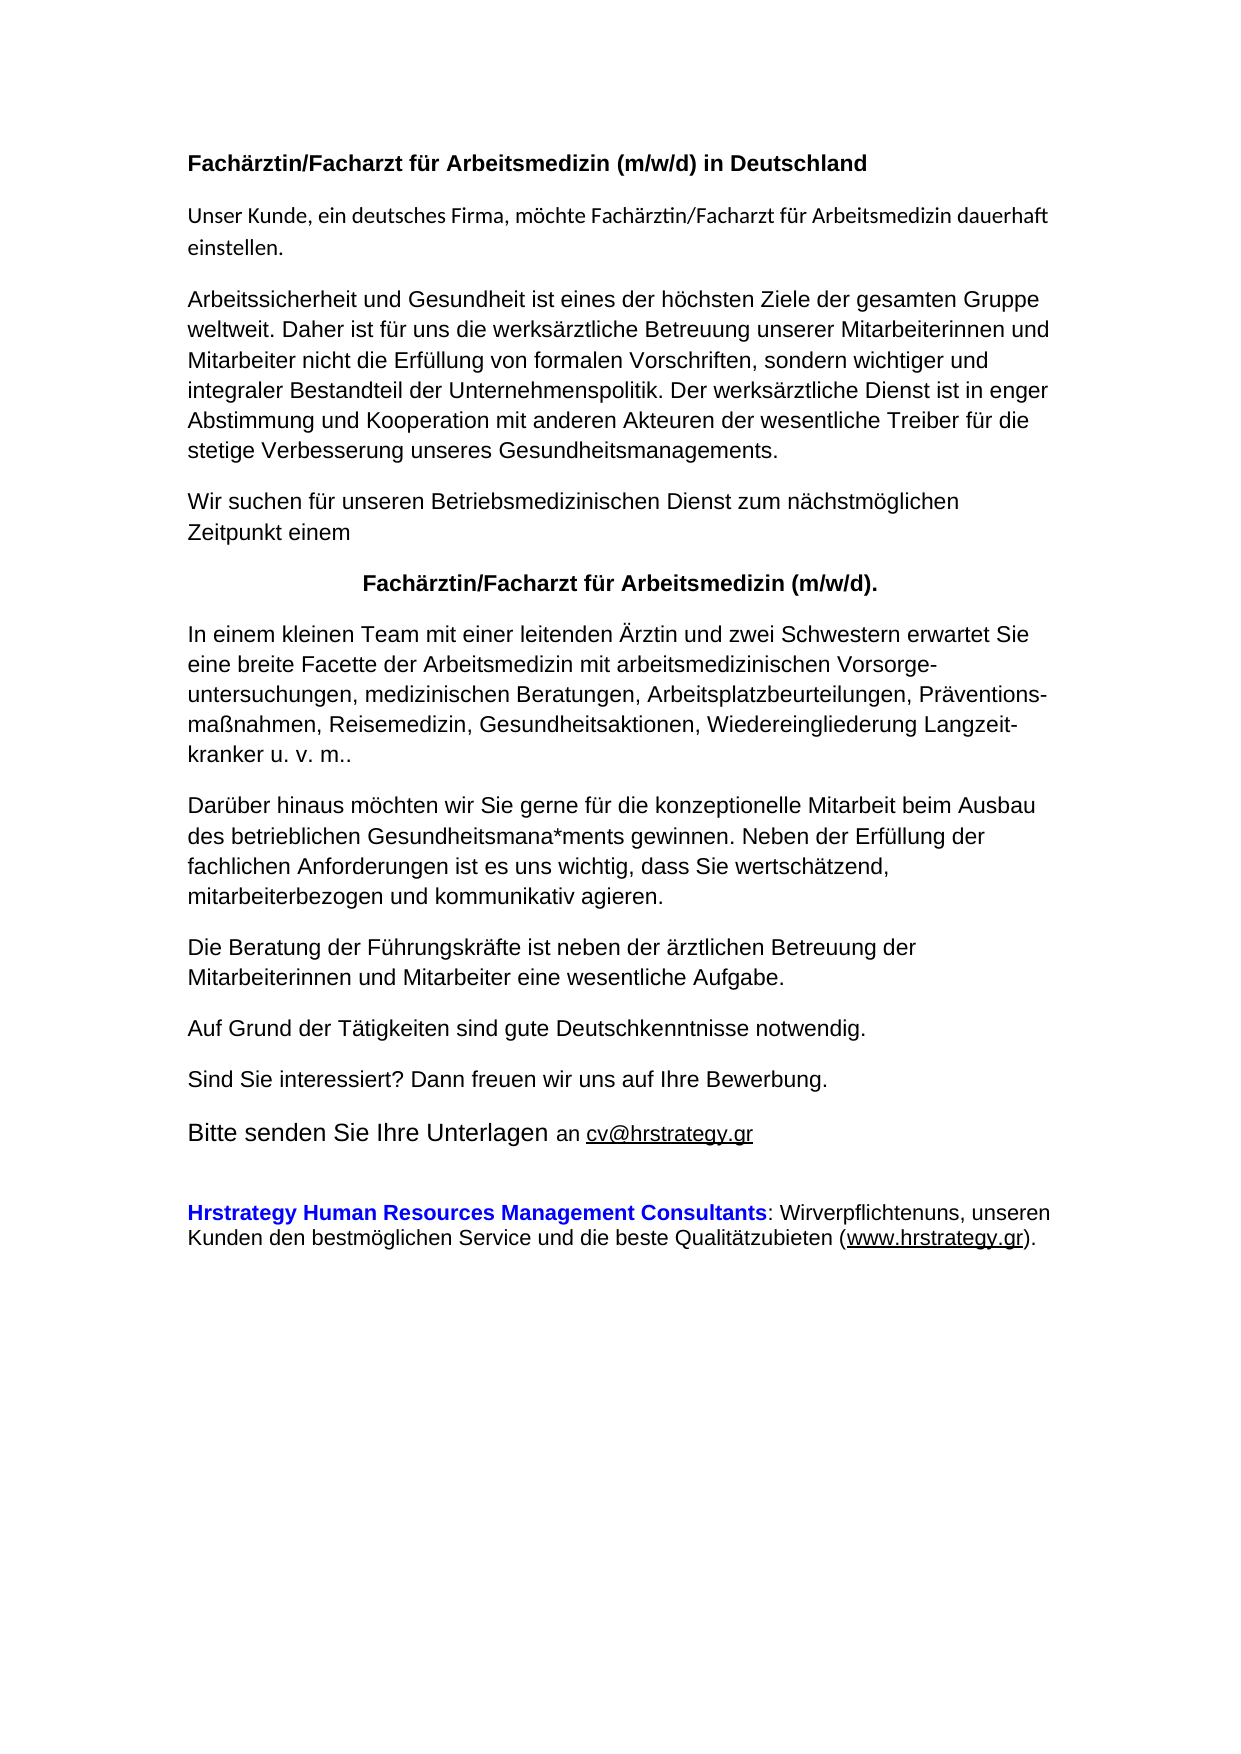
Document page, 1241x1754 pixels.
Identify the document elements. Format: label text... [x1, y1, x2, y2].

text Darüber hinaus möchten wir Sie gerne für die konzeptionelle Mitarbeit beim Ausbau des betrieblichen Gesundheitsmana*ments gewinnen. Neben der Erfüllung der fachlichen Anforderungen ist es uns wichtig, dass Sie wertschätzend, mitarbeiterbezogen und kommunikativ agieren. [187, 792, 1053, 909]
text Bitte senden Sie Ihre Unterlagen an cv@hrstrategy.gr [187, 1117, 1053, 1146]
text In einem kleinen Team mit einer leitenden Ärztin und zwei Schwestern erwartet Sie eine breite Facette der Arbeitsmedizin mit arbeitsmedizinischen Vorsorge-untersuchungen, medizinischen Beratungen, Arbeitsplatzbeurteilungen, Präventions-maßnahmen, Reisemedizin, Gesundheitsaktionen, Wiedereingliederung Langzeit-kranker u. v. m.. [187, 621, 1053, 768]
text Wir suchen für unseren Betriebsmedizinischen Dienst zum nächstmöglichen Zeitpunkt einem [187, 488, 1053, 545]
text Auf Grund der Tätigkeiten sind gute Deutschkenntnisse notwendig. [187, 1015, 1053, 1042]
text Fachärztin/Facharzt für Arbeitsmedizin (m/w/d) in Deutschland [187, 150, 1053, 176]
text Unser Kunde, ein deutsches Firma, möchte Fachärztin/Facharzt für Arbeitsmedizin dauerhaft einstellen. [187, 201, 1053, 261]
text Hrstrategy Human Resources Management Consultants: Wirverpflichtenuns, unseren Kunden den bestmöglichen Service und die beste Qualitätzubieten (www.hrstrategy.gr). [187, 1199, 1053, 1250]
text Die Beratung der Führungskräfte ist neben der ärztlichen Betreuung der Mitarbeiterinnen und Mitarbeiter eine wesentliche Aufgabe. [187, 934, 1053, 991]
text Fachärztin/Facharzt für Arbeitsmedizin (m/w/d). [187, 569, 1053, 596]
text Arbeitssicherheit und Gesundheit ist eines der höchsten Ziele der gesamten Gruppe weltweit. Daher ist für uns die werksärztliche Betreuung unserer Mitarbeiterinnen und Mitarbeiter nicht die Erfüllung von formalen Vorschriften, sondern wichtiger und integraler Bestandteil der Unternehmenspolitik. Der werksärztliche Dienst ist in enger Abstimmung und Kooperation mit anderen Akteuren der wesentliche Treiber für die stetige Verbesserung unseres Gesundheitsmanagements. [187, 286, 1053, 464]
text Sind Sie interessiert? Dann freuen wir uns auf Ihre Bewerbung. [187, 1066, 1053, 1093]
